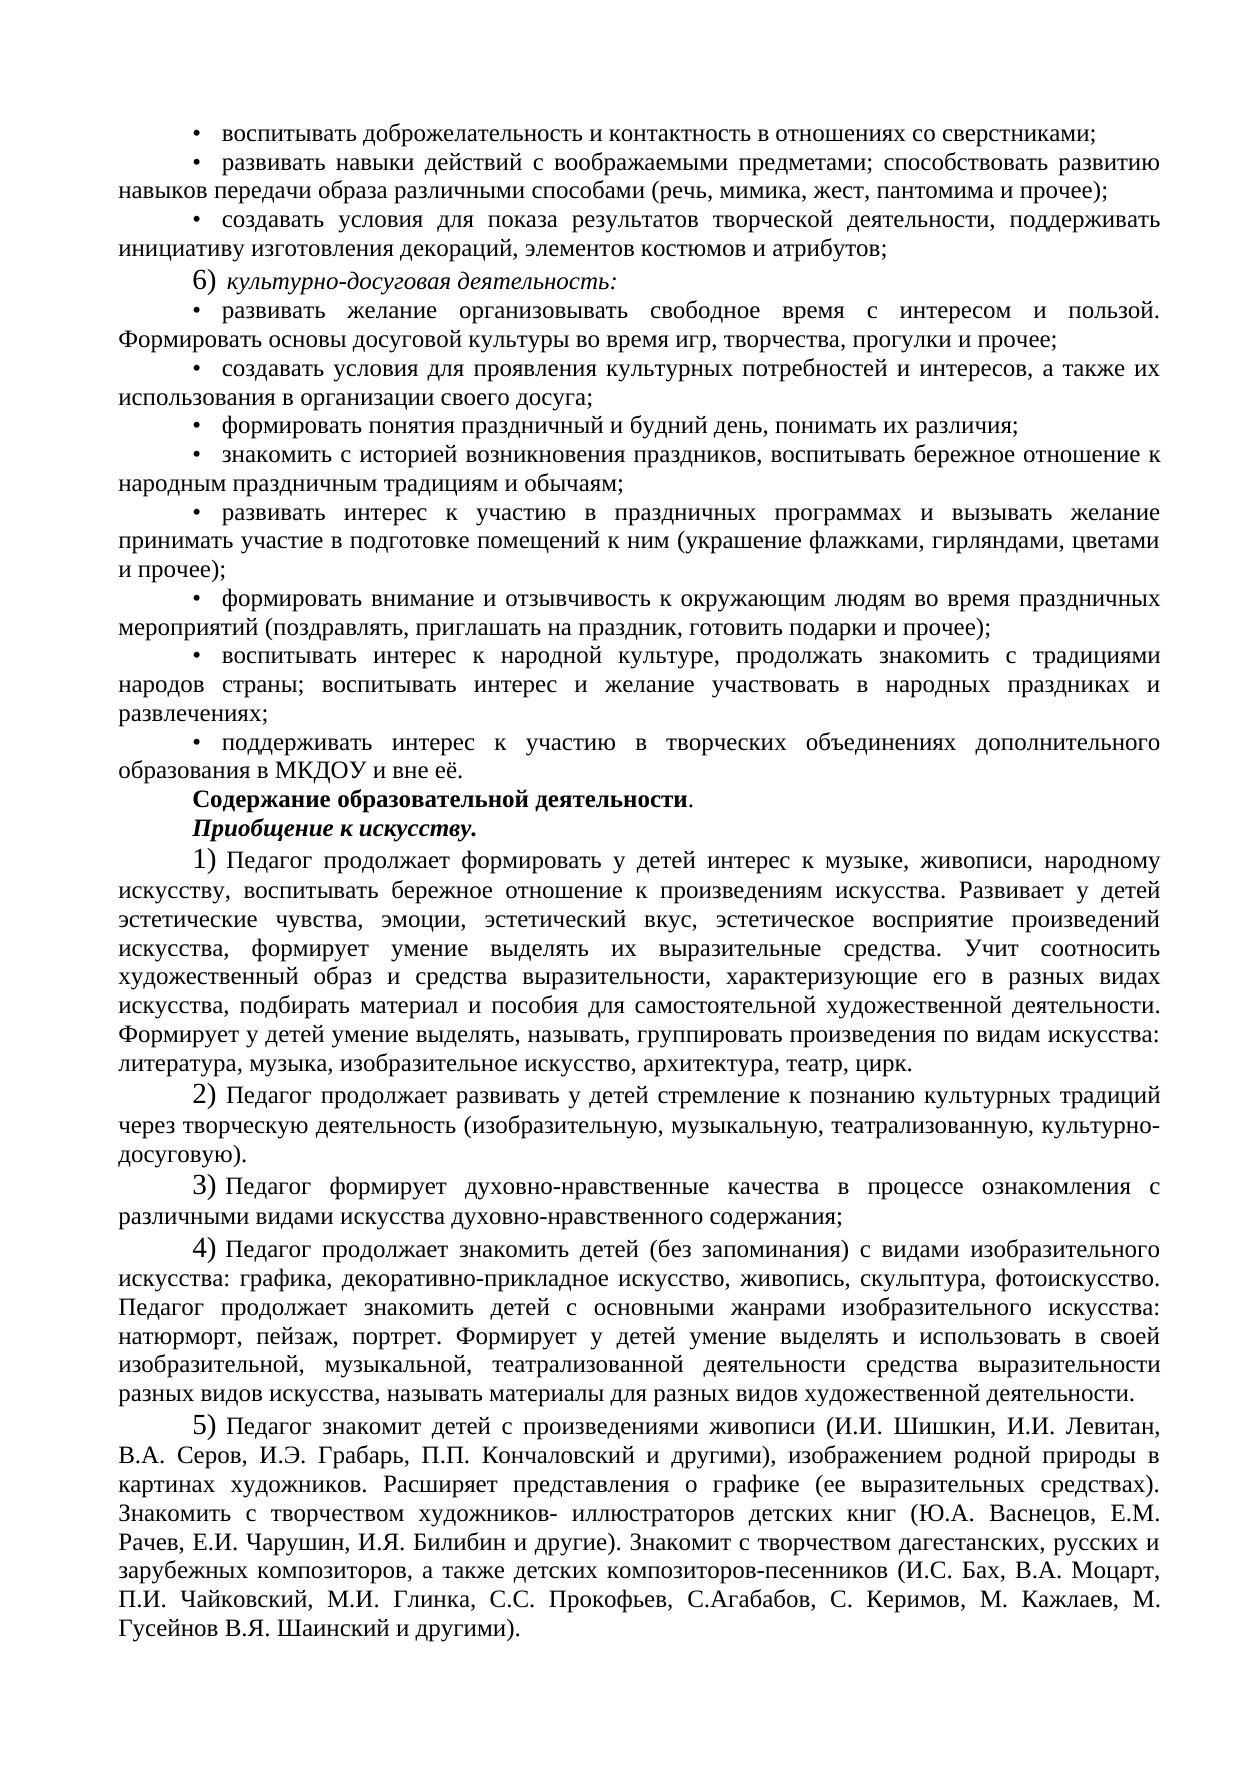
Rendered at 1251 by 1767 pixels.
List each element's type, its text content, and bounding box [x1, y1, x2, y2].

list воспитывать интерес к народной культуре, продолжать знакомить с традициями народов страны; воспитывать интерес и желание участвовать в народных праздниках и развлечениях; [118, 640, 1161, 727]
list культурно-досуговая деятельность: [118, 262, 1161, 295]
list Педагог формирует духовно-нравственные качества в процессе ознакомления с различными видами искусства духовно-нравственного содержания; [118, 1167, 1161, 1230]
list развивать интерес к участию в праздничных программах и вызывать желание принимать участие в подготовке помещений к ним (украшение флажками, гирляндами, цветами и прочее); [118, 497, 1161, 583]
text Приобщение к искусству. [192, 813, 1161, 842]
text Содержание образовательной деятельности. [192, 784, 1161, 813]
list формировать понятия праздничный и будний день, понимать их различия; [118, 410, 1161, 439]
list воспитывать доброжелательность и контактность в отношениях со сверстниками; [118, 118, 1161, 147]
list Педагог знакомит детей с произведениями живописи (И.И. Шишкин, И.И. Левитан, В.А. Серов, И.Э. Грабарь, П.П. Кончаловский и другими), изображением родной природы в картинах художников. Расширяет представления о графике (ее выразительных средствах). Знакомить с творчеством художников- иллюстраторов детских книг (Ю.А. Васнецов, Е.М. Рачев, Е.И. Чарушин, И.Я. Билибин и другие). Знакомит с творчеством дагестанских, русских и зарубежных композиторов, а также детских композиторов-песенников (И.С. Бах, В.А. Моцарт, П.И. Чайковский, М.И. Глинка, С.С. Прокофьев, С.Агабабов, С. Керимов, М. Кажлаев, М. Гусейнов В.Я. Шаинский и другими). [118, 1407, 1161, 1642]
list развивать желание организовывать свободное время с интересом и пользой. Формировать основы досуговой культуры во время игр, творчества, прогулки и прочее; [118, 295, 1161, 353]
list развивать навыки действий с воображаемыми предметами; способствовать развитию навыков передачи образа различными способами (речь, мимика, жест, пантомима и прочее); [118, 147, 1161, 204]
list формировать внимание и отзывчивость к окружающим людям во время праздничных мероприятий (поздравлять, приглашать на праздник, готовить подарки и прочее); [118, 583, 1161, 640]
list Педагог продолжает формировать у детей интерес к музыке, живописи, народному искусству, воспитывать бережное отношение к произведениям искусства. Развивает у детей эстетические чувства, эмоции, эстетический вкус, эстетическое восприятие произведений искусства, формирует умение выделять их выразительные средства. Учит соотносить художественный образ и средства выразительности, характеризующие его в разных видах искусства, подбирать материал и пособия для самостоятельной художественной деятельности. Формирует у детей умение выделять, называть, группировать произведения по видам искусства: литература, музыка, изобразительное искусство, архитектура, театр, цирк. [118, 842, 1161, 1076]
list создавать условия для проявления культурных потребностей и интересов, а также их использования в организации своего досуга; [118, 353, 1161, 410]
list поддерживать интерес к участию в творческих объединениях дополнительного образования в МКДОУ и вне её. [118, 727, 1161, 784]
list создавать условия для показа результатов творческой деятельности, поддерживать инициативу изготовления декораций, элементов костюмов и атрибутов; [118, 204, 1161, 262]
list знакомить с историей возникновения праздников, воспитывать бережное отношение к народным праздничным традициям и обычаям; [118, 439, 1161, 497]
list Педагог продолжает знакомить детей (без запоминания) с видами изобразительного искусства: графика, декоративно-прикладное искусство, живопись, скульптура, фотоискусство. Педагог продолжает знакомить детей с основными жанрами изобразительного искусства: натюрморт, пейзаж, портрет. Формирует у детей умение выделять и использовать в своей изобразительной, музыкальной, театрализованной деятельности средства выразительности разных видов искусства, называть материалы для разных видов художественной деятельности. [118, 1230, 1161, 1407]
list Педагог продолжает развивать у детей стремление к познанию культурных традиций через творческую деятельность (изобразительную, музыкальную, театрализованную, культурно-досуговую). [118, 1076, 1161, 1167]
